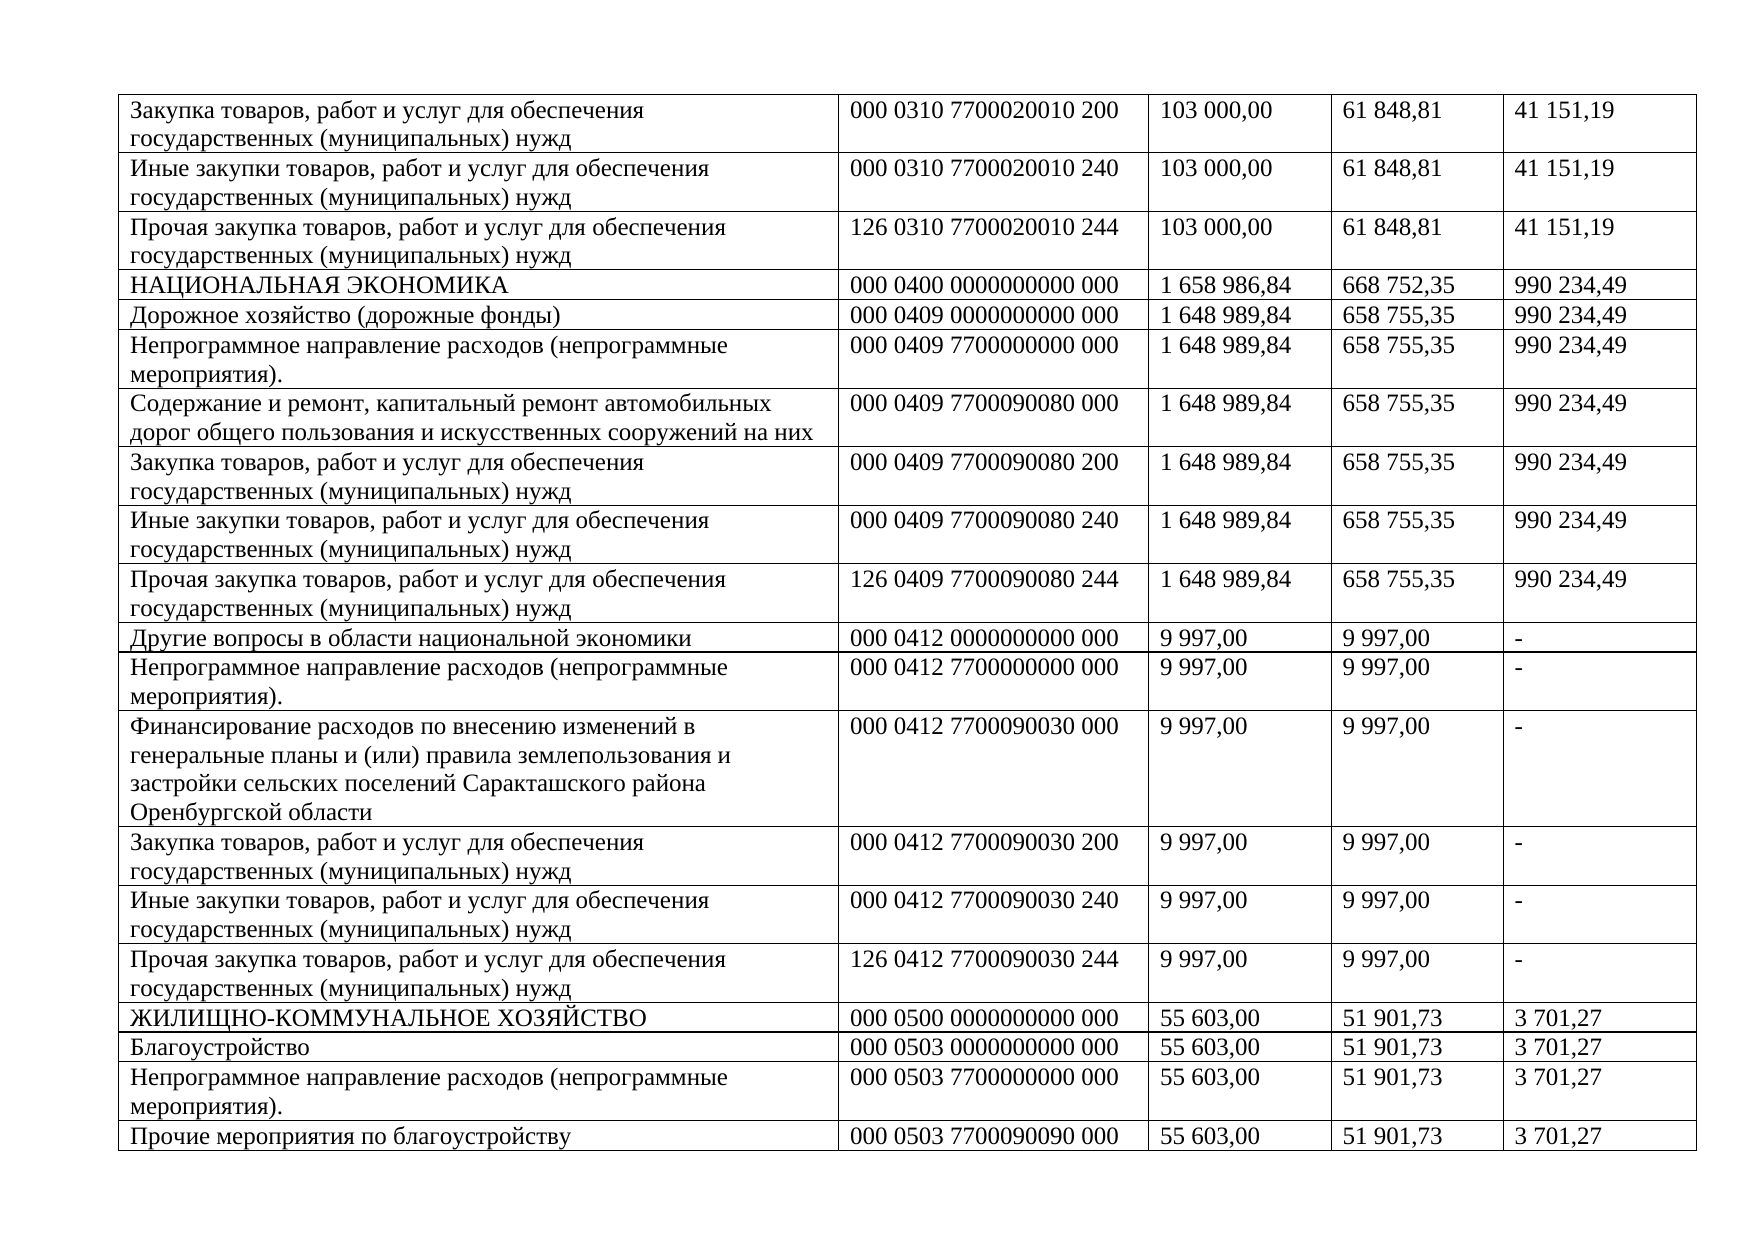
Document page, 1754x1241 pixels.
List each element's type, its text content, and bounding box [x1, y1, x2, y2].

table_cell 9 997,00 [1149, 886, 1331, 943]
table_cell 9 997,00 [1332, 711, 1503, 826]
table_cell Прочая закупка товаров, работ и услуг для обеспечения государственных (муниципальных) нужд [119, 944, 838, 1002]
table_cell 9 997,00 [1332, 623, 1503, 651]
table_cell Закупка товаров, работ и услуг для обеспечения государственных (муниципальных) нужд [119, 95, 838, 152]
table_cell 55 603,00 [1149, 1121, 1331, 1149]
table_cell 658 755,35 [1332, 564, 1503, 622]
table_cell 41 151,19 [1504, 153, 1696, 211]
table_cell 658 755,35 [1332, 330, 1503, 387]
table_cell 000 0409 7700090080 000 [839, 389, 1148, 446]
table_cell Иные закупки товаров, работ и услуг для обеспечения государственных (муниципальных) нужд [119, 886, 838, 943]
table_cell - [1504, 886, 1696, 943]
table_cell Закупка товаров, работ и услуг для обеспечения государственных (муниципальных) нужд [119, 447, 838, 504]
table_cell Прочие мероприятия по благоустройству [119, 1121, 838, 1149]
table_cell 1 648 989,84 [1149, 447, 1331, 504]
table_cell 000 0412 7700090030 240 [839, 886, 1148, 943]
table_cell 3 701,27 [1504, 1033, 1696, 1061]
table_cell 1 648 989,84 [1149, 300, 1331, 329]
table_cell 000 0500 0000000000 000 [839, 1003, 1148, 1031]
table_cell 3 701,27 [1504, 1121, 1696, 1149]
table_cell - [1504, 623, 1696, 651]
table_cell 000 0310 7700020010 240 [839, 153, 1148, 211]
table_cell Прочая закупка товаров, работ и услуг для обеспечения государственных (муниципальных) нужд [119, 212, 838, 269]
table_cell 000 0503 0000000000 000 [839, 1033, 1148, 1061]
table_cell Закупка товаров, работ и услуг для обеспечения государственных (муниципальных) нужд [119, 827, 838, 884]
table_cell 000 0409 7700000000 000 [839, 330, 1148, 387]
table_cell 9 997,00 [1149, 944, 1331, 1002]
table_cell 1 648 989,84 [1149, 506, 1331, 563]
table_cell - [1504, 711, 1696, 826]
table_cell ЖИЛИЩНО-КОММУНАЛЬНОЕ ХОЗЯЙСТВО [119, 1003, 838, 1031]
table_cell Иные закупки товаров, работ и услуг для обеспечения государственных (муниципальных) нужд [119, 506, 838, 563]
table_cell 990 234,49 [1504, 447, 1696, 504]
table_cell 000 0409 7700090080 200 [839, 447, 1148, 504]
table_cell Непрограммное направление расходов (непрограммные мероприятия). [119, 653, 838, 710]
table_cell 000 0409 7700090080 240 [839, 506, 1148, 563]
table_cell 1 648 989,84 [1149, 564, 1331, 622]
table_cell 990 234,49 [1504, 506, 1696, 563]
table_cell 000 0503 7700090090 000 [839, 1121, 1148, 1149]
table_cell 9 997,00 [1149, 711, 1331, 826]
table_cell Дорожное хозяйство (дорожные фонды) [119, 300, 838, 329]
table_cell 41 151,19 [1504, 212, 1696, 269]
table_cell 000 0412 7700090030 200 [839, 827, 1148, 884]
table_cell 41 151,19 [1504, 95, 1696, 152]
table_cell Прочая закупка товаров, работ и услуг для обеспечения государственных (муниципальных) нужд [119, 564, 838, 622]
table_cell 000 0310 7700020010 200 [839, 95, 1148, 152]
table_cell 103 000,00 [1149, 212, 1331, 269]
table_cell 3 701,27 [1504, 1003, 1696, 1031]
table_cell 658 755,35 [1332, 447, 1503, 504]
table_cell Непрограммное направление расходов (непрограммные мероприятия). [119, 1062, 838, 1120]
table_cell 668 752,35 [1332, 270, 1503, 299]
table_cell 9 997,00 [1149, 653, 1331, 710]
table_cell 55 603,00 [1149, 1033, 1331, 1061]
table_cell Другие вопросы в области национальной экономики [119, 623, 838, 651]
table_cell 990 234,49 [1504, 270, 1696, 299]
table_cell 3 701,27 [1504, 1062, 1696, 1120]
table_cell НАЦИОНАЛЬНАЯ ЭКОНОМИКА [119, 270, 838, 299]
table_cell 126 0409 7700090080 244 [839, 564, 1148, 622]
table_cell 126 0310 7700020010 244 [839, 212, 1148, 269]
table_cell 9 997,00 [1149, 827, 1331, 884]
table_cell 61 848,81 [1332, 212, 1503, 269]
table_cell 61 848,81 [1332, 95, 1503, 152]
table_cell - [1504, 827, 1696, 884]
table_cell 9 997,00 [1332, 827, 1503, 884]
table_cell 658 755,35 [1332, 300, 1503, 329]
table_cell 658 755,35 [1332, 506, 1503, 563]
table_cell 9 997,00 [1149, 623, 1331, 651]
table_cell - [1504, 653, 1696, 710]
table_cell 000 0412 7700090030 000 [839, 711, 1148, 826]
table_cell 51 901,73 [1332, 1062, 1503, 1120]
table_cell 51 901,73 [1332, 1003, 1503, 1031]
table_cell 990 234,49 [1504, 564, 1696, 622]
table_cell 126 0412 7700090030 244 [839, 944, 1148, 1002]
table_cell Содержание и ремонт, капитальный ремонт автомобильных дорог общего пользования и искусственных сооружений на них [119, 389, 838, 446]
table_cell 9 997,00 [1332, 944, 1503, 1002]
table_cell 55 603,00 [1149, 1003, 1331, 1031]
table_cell 000 0400 0000000000 000 [839, 270, 1148, 299]
table_cell 000 0409 0000000000 000 [839, 300, 1148, 329]
table_cell 1 648 989,84 [1149, 389, 1331, 446]
table_cell - [1504, 944, 1696, 1002]
table_cell Иные закупки товаров, работ и услуг для обеспечения государственных (муниципальных) нужд [119, 153, 838, 211]
table_cell 51 901,73 [1332, 1121, 1503, 1149]
table_cell 103 000,00 [1149, 153, 1331, 211]
table_cell 9 997,00 [1332, 886, 1503, 943]
table_cell 55 603,00 [1149, 1062, 1331, 1120]
table_cell 1 658 986,84 [1149, 270, 1331, 299]
table_cell 103 000,00 [1149, 95, 1331, 152]
table_cell 990 234,49 [1504, 330, 1696, 387]
table_cell Непрограммное направление расходов (непрограммные мероприятия). [119, 330, 838, 387]
table_cell Финансирование расходов по внесению изменений в генеральные планы и (или) правила землепользования и застройки сельских поселений Саракташского района Оренбургской области [119, 711, 838, 826]
table_cell Благоустройство [119, 1033, 838, 1061]
table_cell 1 648 989,84 [1149, 330, 1331, 387]
table_cell 000 0412 0000000000 000 [839, 623, 1148, 651]
table_cell 000 0412 7700000000 000 [839, 653, 1148, 710]
table_cell 9 997,00 [1332, 653, 1503, 710]
table_cell 990 234,49 [1504, 300, 1696, 329]
table_cell 000 0503 7700000000 000 [839, 1062, 1148, 1120]
table_cell 51 901,73 [1332, 1033, 1503, 1061]
table_cell 61 848,81 [1332, 153, 1503, 211]
table_cell 990 234,49 [1504, 389, 1696, 446]
table_cell 658 755,35 [1332, 389, 1503, 446]
